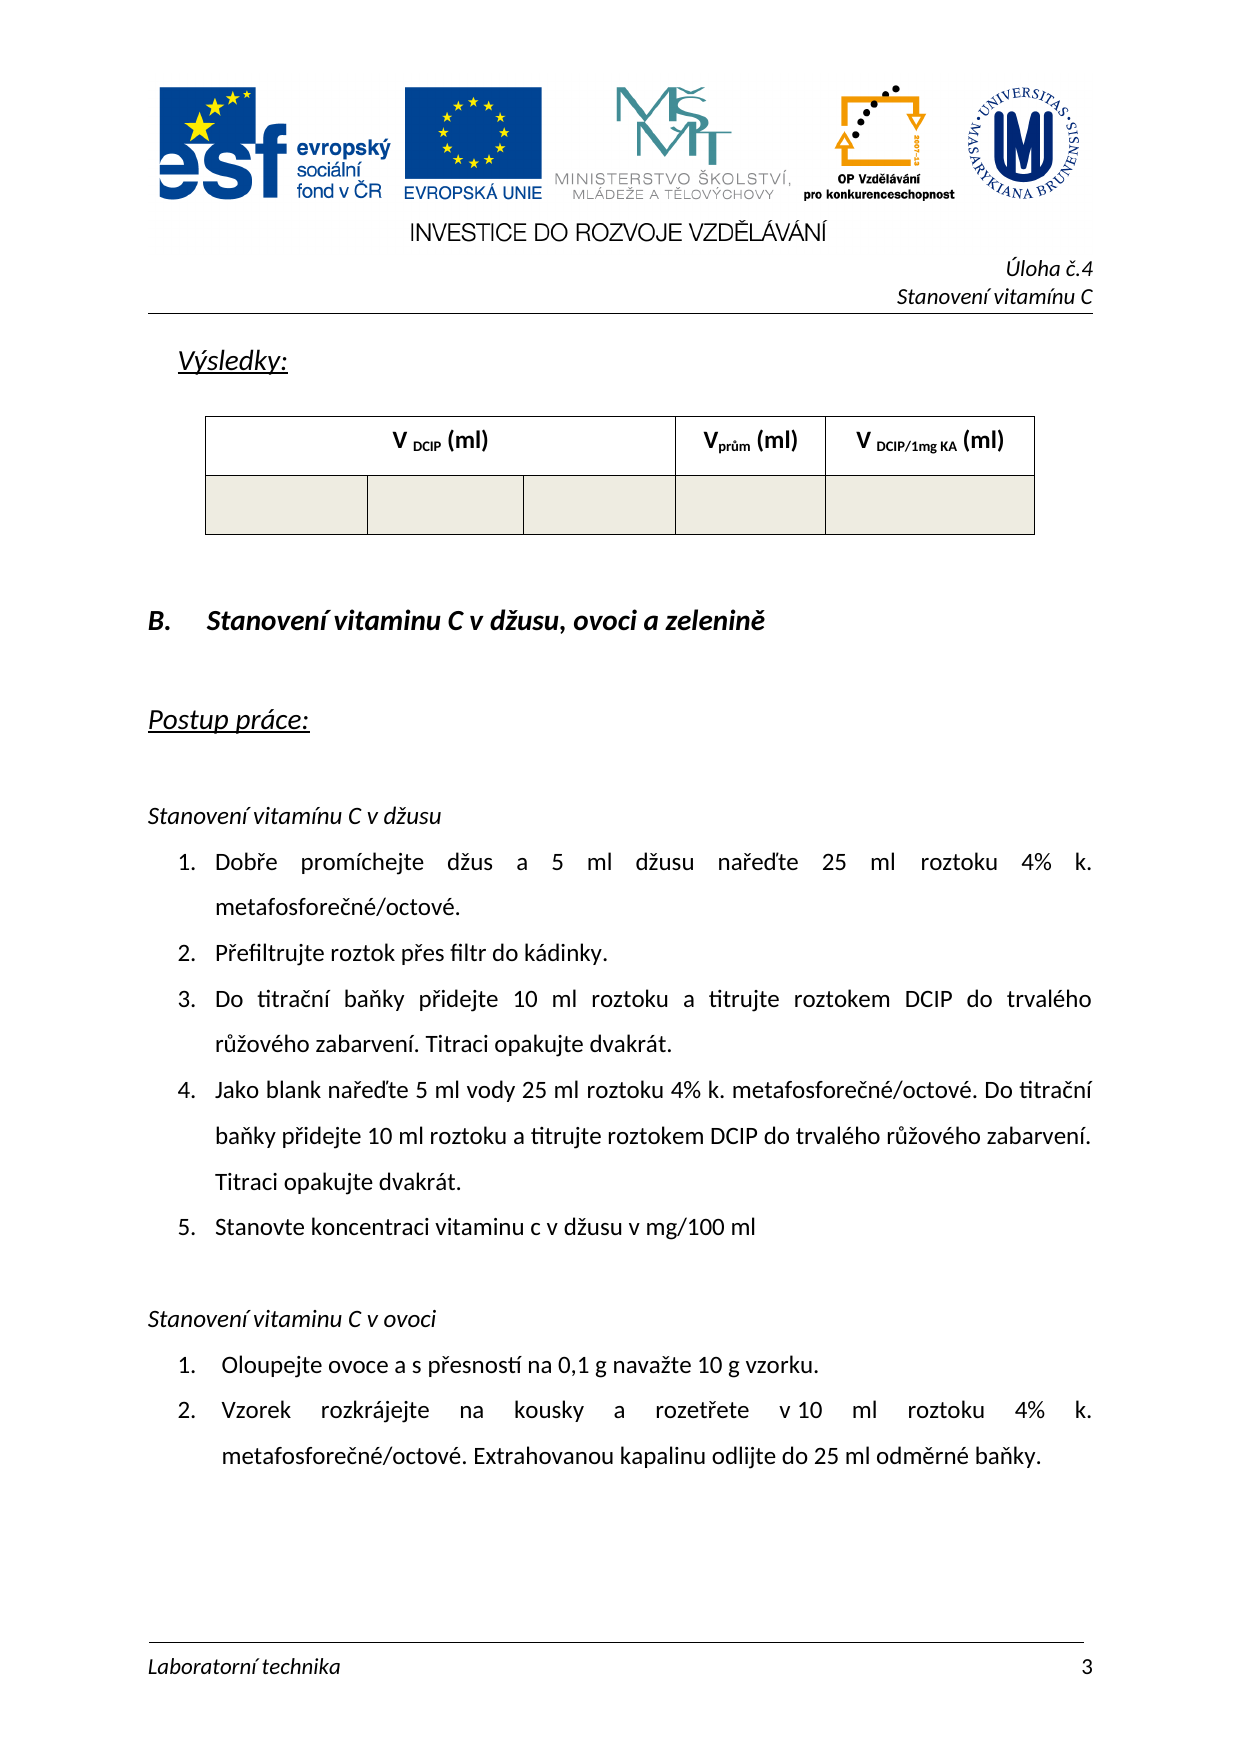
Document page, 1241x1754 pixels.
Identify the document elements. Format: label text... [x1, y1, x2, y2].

list Vzorek rozkrájejte na kousky a rozetřete v 10 ml roztoku 4% k. metafosforečné/octové. Extrahovanou kapalinu odlijte do 25 ml odměrné baňky. [177, 1394, 1093, 1471]
text Výsledky: [148, 342, 1093, 377]
list Stanovte koncentraci vitaminu c v džusu v mg/100 ml [177, 1212, 1093, 1242]
text Postup práce: [148, 701, 1093, 736]
text Stanovení vitamínu C v džusu [148, 800, 1093, 831]
table_cell [676, 476, 825, 534]
picture [147, 73, 1093, 255]
table_header V DCIP (ml) [206, 417, 675, 475]
table_cell [524, 476, 675, 534]
text Stanovení vitaminu C v ovoci [148, 1303, 1093, 1333]
table_cell [826, 476, 1034, 534]
table_cell [206, 476, 367, 534]
list Oloupejte ovoce a s přesností na 0,1 g navažte 10 g vzorku. [177, 1349, 1093, 1379]
list Dobře promíchejte džus a 5 ml džusu nařeďte 25 ml roztoku 4% k. metafosforečné/octové. [177, 846, 1093, 922]
table_cell [368, 476, 523, 534]
list Jako blank nařeďte 5 ml vody 25 ml roztoku 4% k. metafosforečné/octové. Do titrační baňky přidejte 10 ml roztoku a titrujte roztokem DCIP do trvalého růžového zabarvení. Titraci opakujte dvakrát. [177, 1074, 1093, 1196]
list Stanovení vitaminu C v džusu, ovoci a zelenině [148, 602, 1093, 637]
list Do titrační baňky přidejte 10 ml roztoku a titrujte roztokem DCIP do trvalého růžového zabarvení. Titraci opakujte dvakrát. [177, 983, 1093, 1059]
list Přefiltrujte roztok přes filtr do kádinky. [177, 937, 1093, 968]
table_header Vprům (ml) [676, 417, 825, 475]
table_header V DCIP/1mg KA (ml) [826, 417, 1034, 475]
